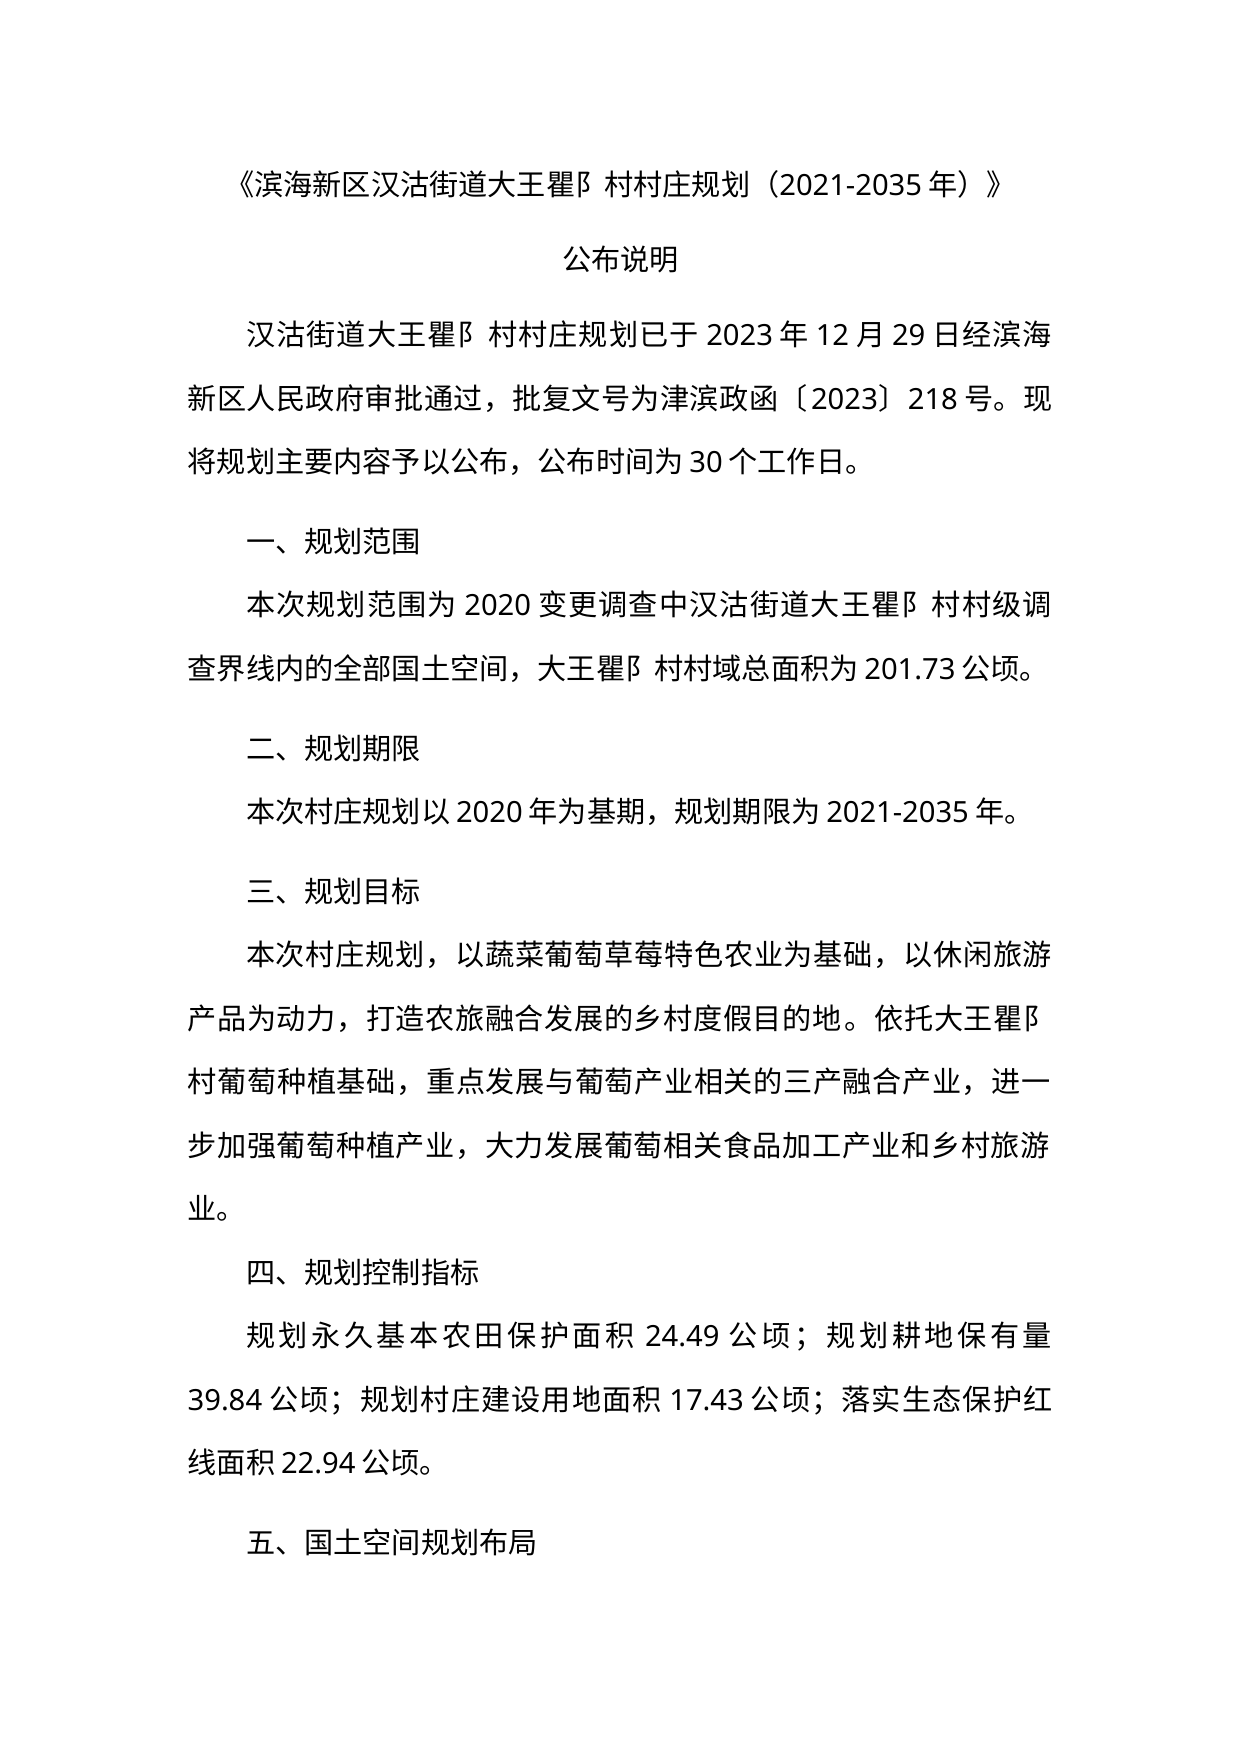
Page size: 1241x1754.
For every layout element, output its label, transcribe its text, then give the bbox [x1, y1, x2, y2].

text 本次规划范围为2020变更调查中汉沽街道大王瞿阝村村级调查界线内的全部国土空间，大王瞿阝村村域总面积为201.73公顷。 [187, 582, 1053, 688]
text 《滨海新区汉沽街道大王瞿阝村村庄规划（2021-2035年）》 [187, 162, 1053, 204]
list 规划控制指标 [187, 1249, 1053, 1291]
text 五、国土空间规划布局 [187, 1519, 1053, 1562]
text 汉沽街道大王瞿阝村村庄规划已于2023年12月29日经滨海新区人民政府审批通过，批复文号为津滨政函〔2023〕218号。现将规划主要内容予以公布，公布时间为30个工作日。 [187, 312, 1053, 481]
text 本次村庄规划，以蔬菜葡萄草莓特色农业为基础，以休闲旅游产品为动力，打造农旅融合发展的乡村度假目的地。依托大王瞿阝村葡萄种植基础，重点发展与葡萄产业相关的三产融合产业，进一步加强葡萄种植产业，大力发展葡萄相关食品加工产业和乡村旅游业。 [187, 932, 1053, 1228]
text 一、规划范围 [187, 518, 1053, 561]
text 本次村庄规划以2020年为基期，规划期限为2021-2035年。 [187, 789, 1053, 831]
text 三、规划目标 [187, 868, 1053, 911]
text 规划永久基本农田保护面积24.49公顷；规划耕地保有量39.84公顷；规划村庄建设用地面积17.43公顷；落实生态保护红线面积22.94公顷。 [187, 1313, 1053, 1482]
text 公布说明 [187, 237, 1053, 279]
text 二、规划期限 [187, 725, 1053, 768]
